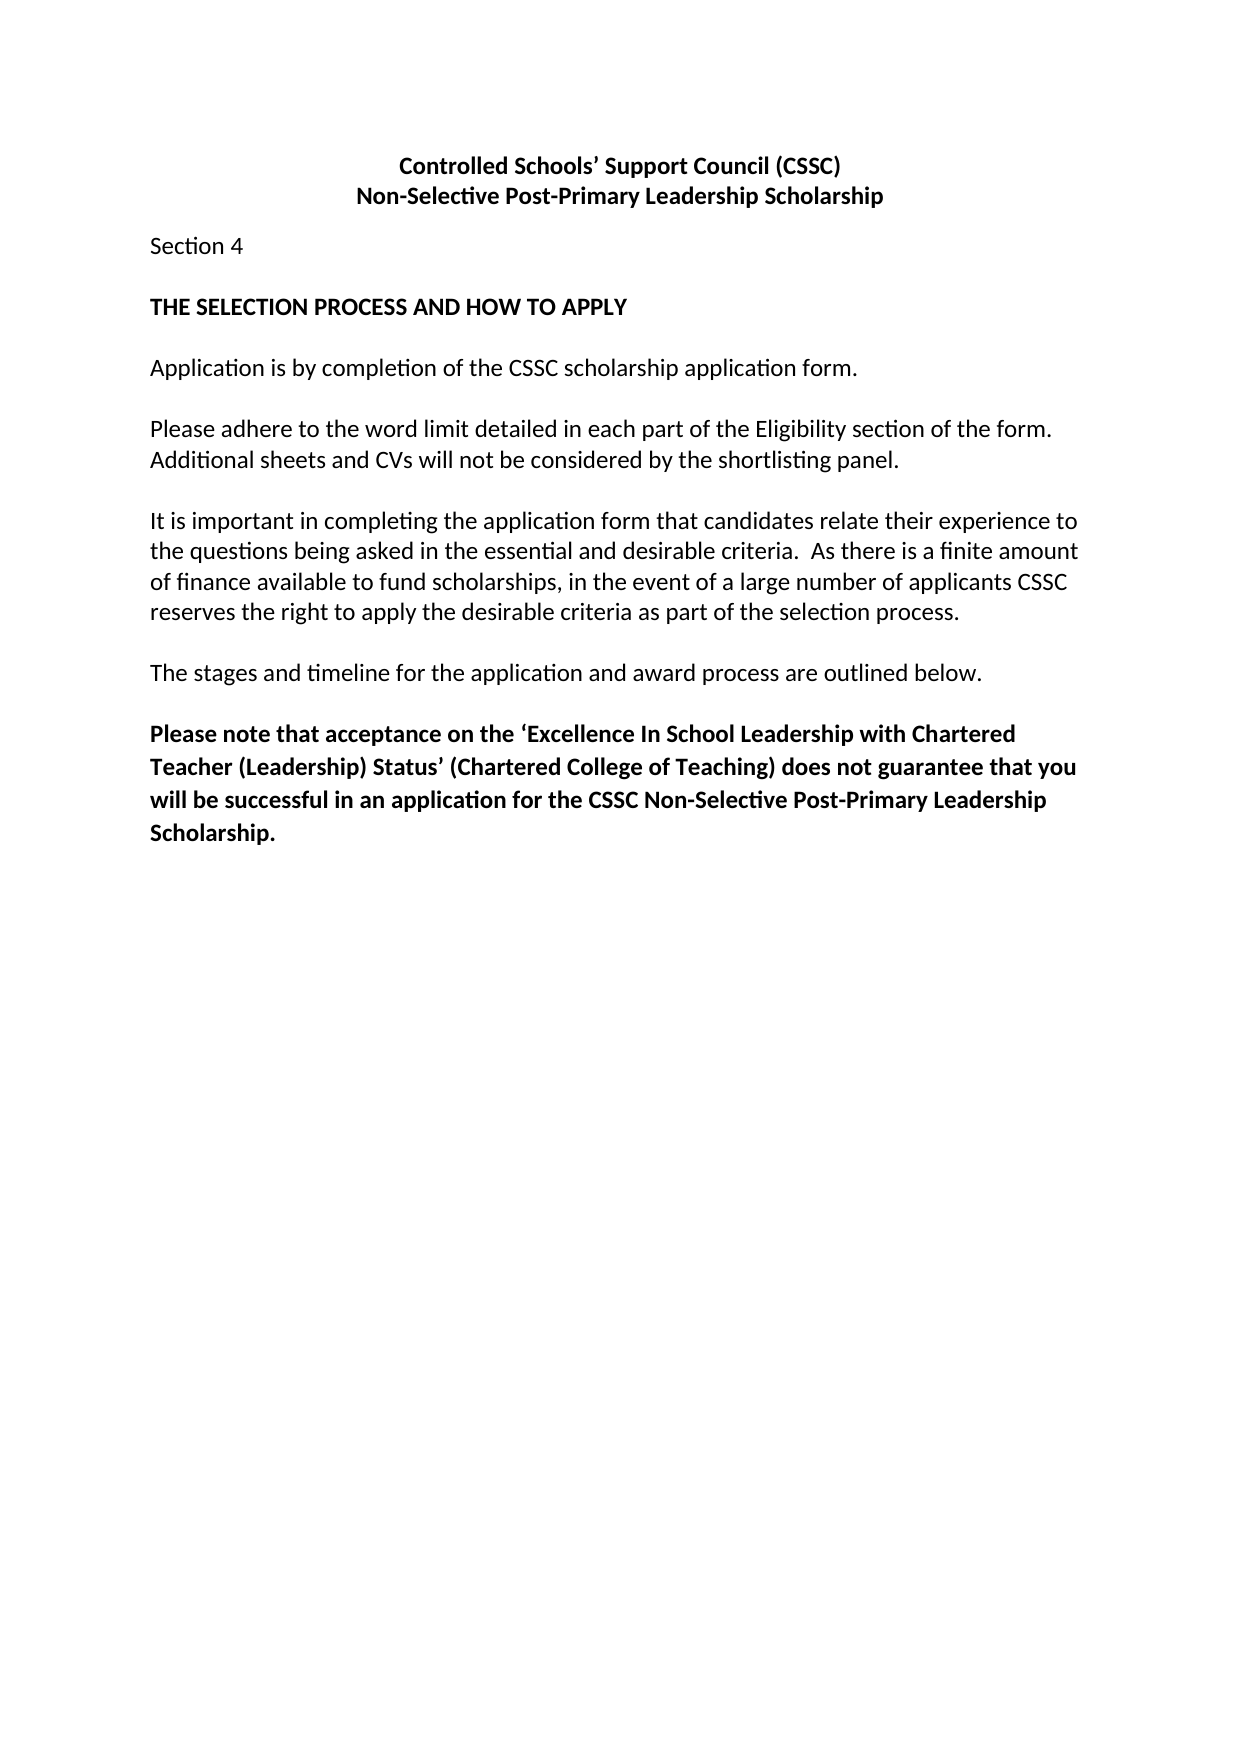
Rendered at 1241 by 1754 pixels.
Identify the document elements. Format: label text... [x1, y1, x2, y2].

text Application is by completion of the CSSC scholarship application form. [150, 352, 1090, 383]
text Section 4 [150, 230, 1090, 261]
text Non-Selective Post-Primary Leadership Scholarship [150, 181, 1090, 211]
text The stages and timeline for the application and award process are outlined below. [150, 657, 1090, 688]
text Controlled Schools’ Support Council (CSSC) [150, 150, 1090, 181]
text Please adhere to the word limit detailed in each part of the Eligibility section of the form. Additional sheets and CVs will not be considered by the shortlisting panel. [150, 413, 1090, 474]
text Please note that acceptance on the ‘Excellence In School Leadership with Chartered Teacher (Leadership) Status’ (Chartered College of Teaching) does not guarantee that you will be successful in an application for the CSSC Non-Selective Post-Primary Leadership Scholarship. [150, 718, 1090, 848]
text THE SELECTION PROCESS AND HOW TO APPLY [150, 291, 1090, 322]
text It is important in completing the application form that candidates relate their experience to the questions being asked in the essential and desirable criteria. As there is a finite amount of finance available to fund scholarships, in the event of a large number of applicants CSSC reserves the right to apply the desirable criteria as part of the selection process. [150, 505, 1090, 627]
